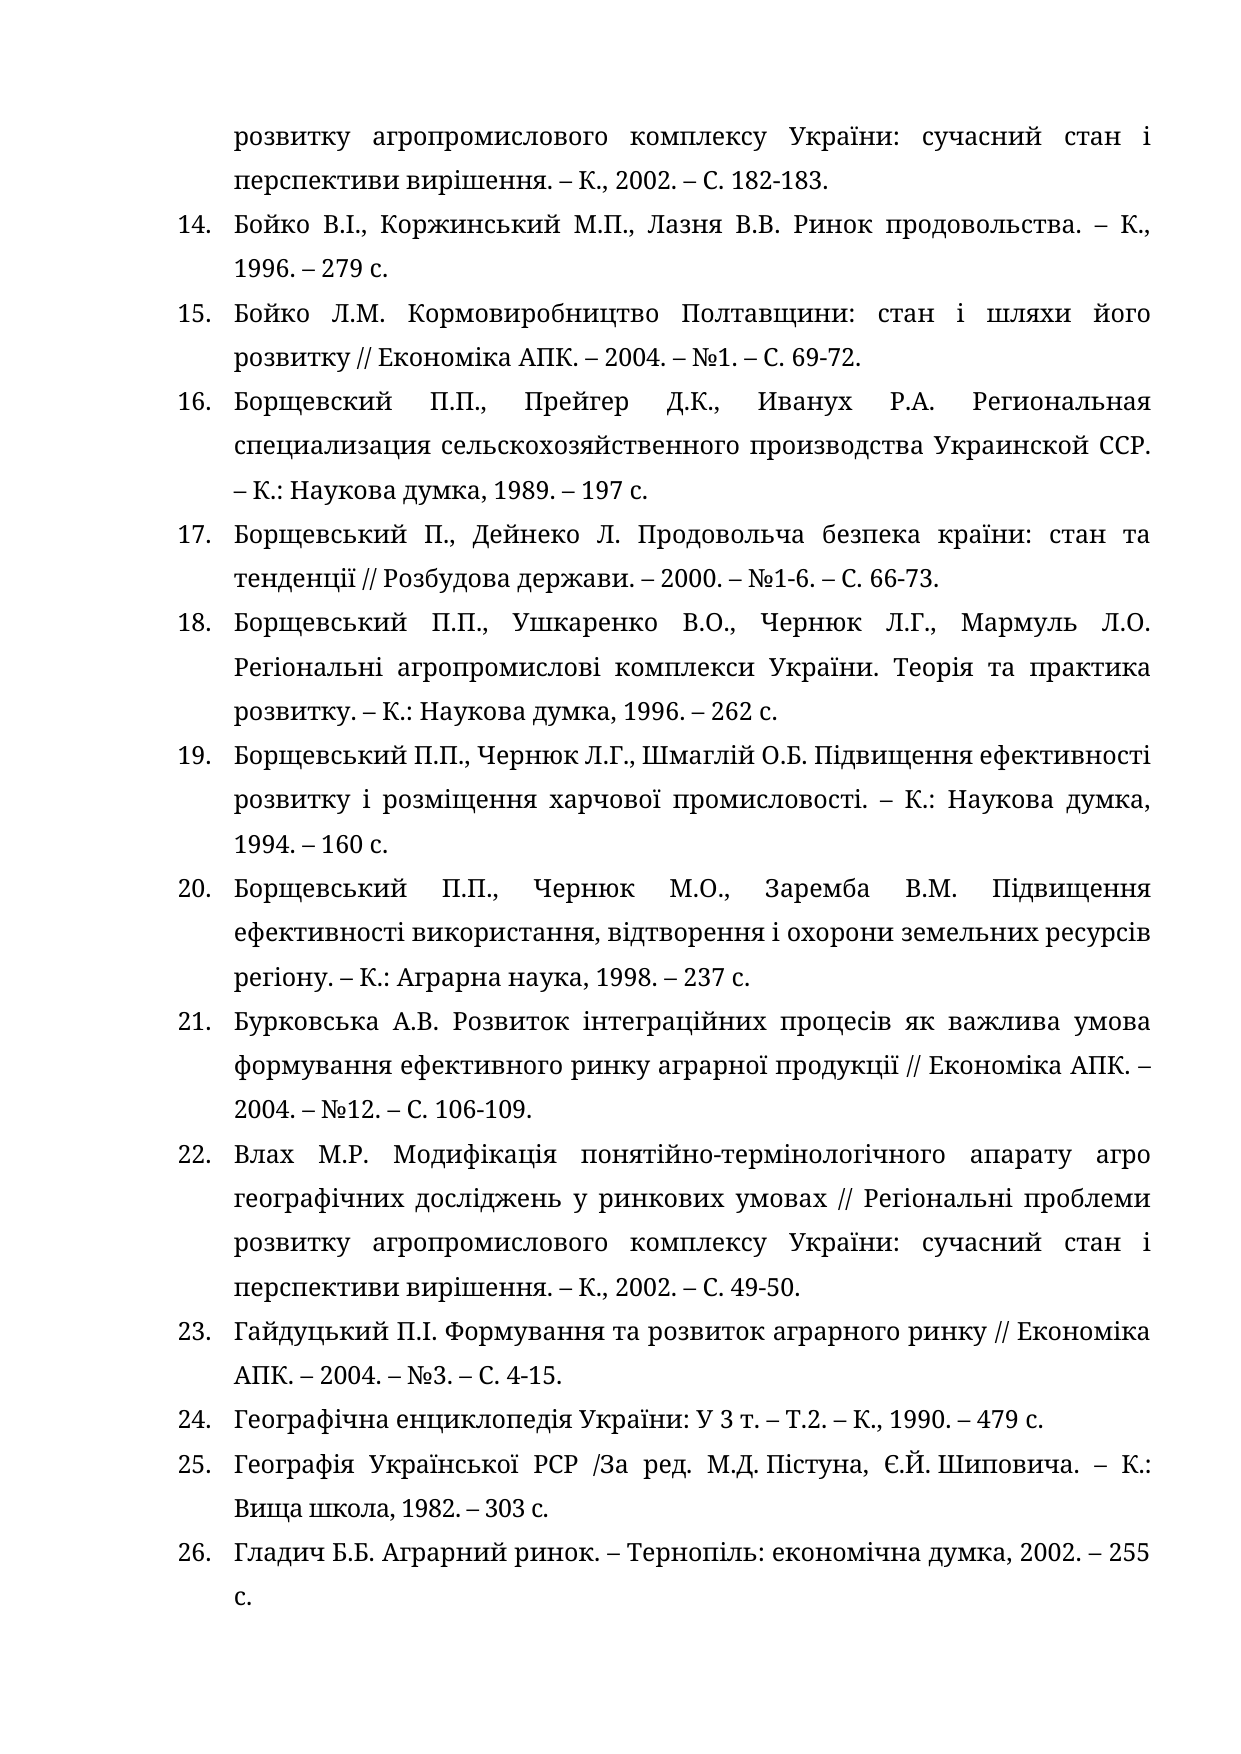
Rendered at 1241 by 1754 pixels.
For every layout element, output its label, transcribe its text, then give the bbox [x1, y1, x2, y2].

list Борщевський П., Дейнеко Л. Продовольча безпека країни: стан та тенденції // Розбудова держави. – 2000. – №1-6. – С. 66-73. [177, 517, 1152, 595]
list Гладич Б.Б. Аграрний ринок. – Тернопіль: економічна думка, 2002. – 255 с. [177, 1535, 1152, 1613]
list Влах М.Р. Модифікація понятійно-термінологічного апарату агро географічних досліджень у ринкових умовах // Регіональні проблеми розвитку агропромислового комплексу України: сучасний стан і перспективи вирішення. – К., 2002. – С. 49-50. [177, 1136, 1152, 1303]
list Гайдуцький П.І. Формування та розвиток аграрного ринку // Економіка АПК. – 2004. – №3. – С. 4-15. [177, 1313, 1152, 1392]
list Географічна енциклопедія України: У 3 т. – Т.2. – К., 1990. – 479 с. [177, 1402, 1152, 1436]
list Географія Української РСР /За ред. М.Д. Пістуна, Є.Й. Шиповича. – К.: Вища школа, 1982. – 303 с. [177, 1446, 1152, 1524]
list Борщевский П.П., Прейгер Д.К., Иванух Р.А. Региональная специализация сельскохозяйственного производства Украинской ССР. – К.: Наукова думка, 1989. – 197 с. [177, 384, 1152, 506]
list Бойко В.І., Коржинський М.П., Лазня В.В. Ринок продовольства. – К., 1996. – 279 с. [177, 207, 1152, 285]
list Борщевський П.П., Чернюк М.О., Заремба В.М. Підвищення ефективності використання, відтворення і охорони земельних ресурсів регіону. – К.: Аграрна наука, 1998. – 237 с. [177, 871, 1152, 993]
list Борщевський П.П., Ушкаренко В.О., Чернюк Л.Г., Мармуль Л.О. Регіональні агропромислові комплекси України. Теорія та практика розвитку. – К.: Наукова думка, 1996. – 262 с. [177, 605, 1152, 728]
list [177, 118, 1152, 196]
list Бурковська А.В. Розвиток інтеграційних процесів як важлива умова формування ефективного ринку аграрної продукції // Економіка АПК. – 2004. – №12. – С. 106-109. [177, 1003, 1152, 1126]
list Борщевський П.П., Чернюк Л.Г., Шмаглій О.Б. Підвищення ефективності розвитку і розміщення харчової промисловості. – К.: Наукова думка, 1994. – 160 с. [177, 738, 1152, 861]
list Бойко Л.М. Кормовиробництво Полтавщини: стан і шляхи його розвитку // Економіка АПК. – 2004. – №1. – С. 69-72. [177, 295, 1152, 373]
